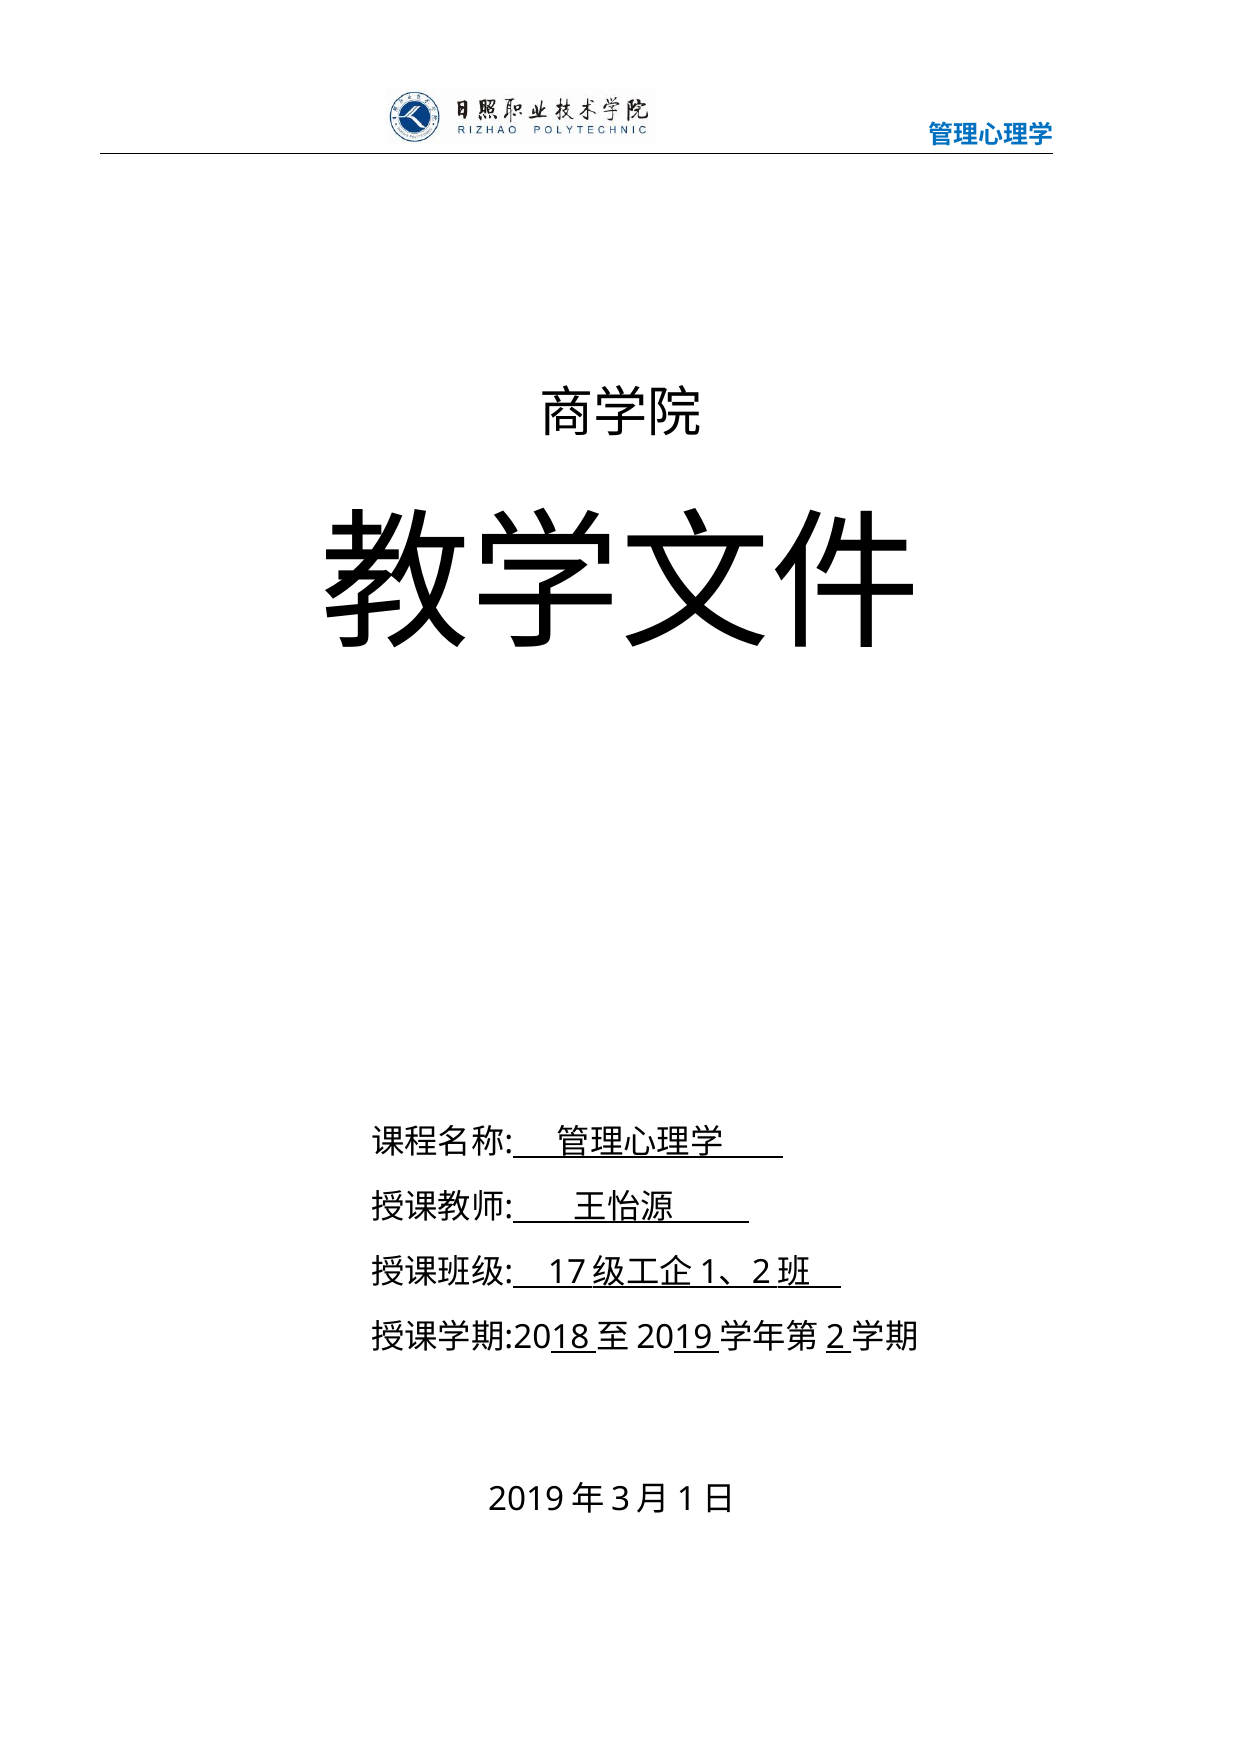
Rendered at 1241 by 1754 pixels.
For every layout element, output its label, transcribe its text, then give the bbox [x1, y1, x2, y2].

text 2019年3月1日 [187, 1464, 1036, 1529]
picture [385, 88, 656, 144]
text 课程名称: 管理心理学 [187, 1106, 1053, 1171]
text 授课班级: 17级工企1、2班 [187, 1236, 1053, 1301]
text 授课学期:2018至2019学年第2学期 [187, 1301, 1053, 1366]
text 授课教师: 王怡源 [187, 1171, 1053, 1236]
text 教学文件 [187, 456, 1053, 684]
text 商学院 [187, 359, 1053, 456]
